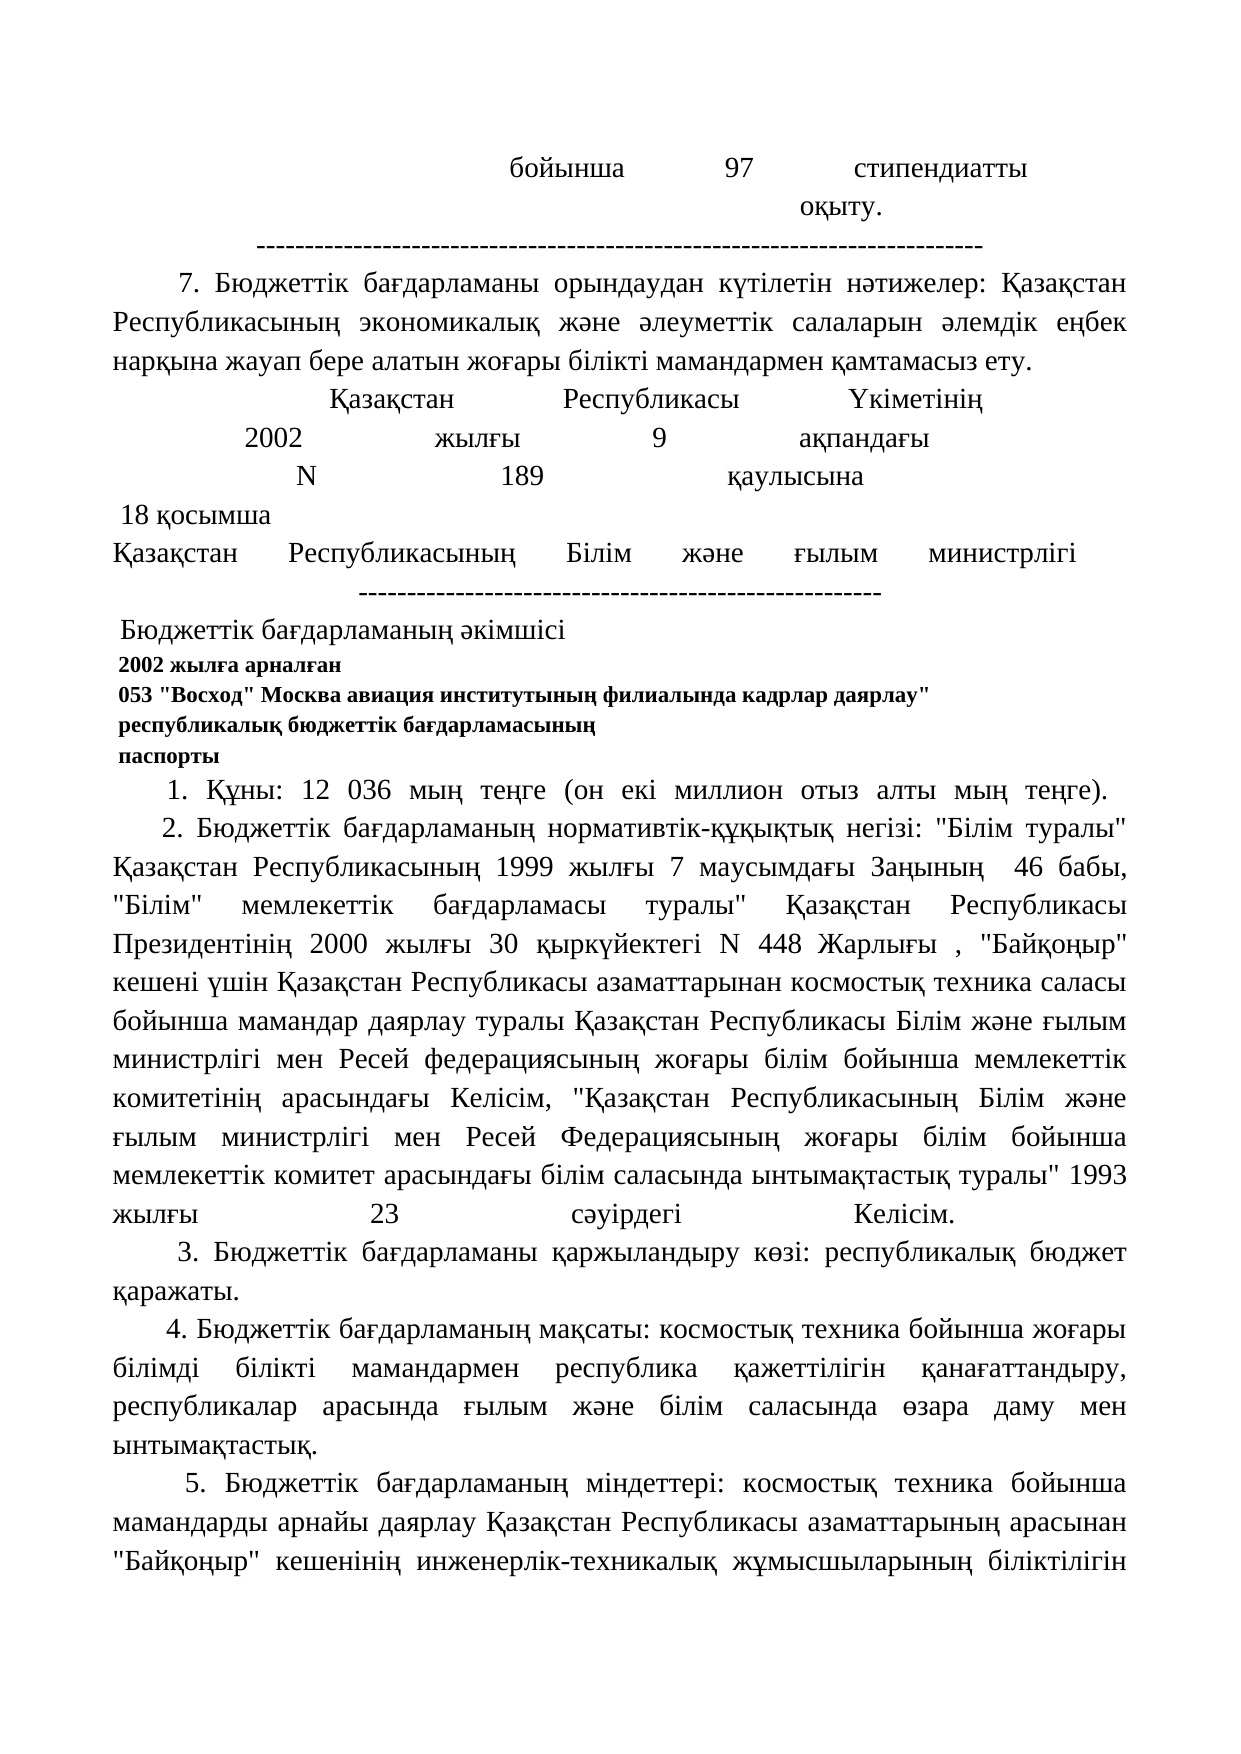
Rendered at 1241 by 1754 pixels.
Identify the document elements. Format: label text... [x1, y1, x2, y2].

text Қазақстан Республикасының Білім және ғылым министрлігi ------------------------------------------------------ Бюджеттiк бағдарламаның әкiмшiсі [112, 535, 1128, 646]
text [112, 772, 1128, 1576]
text 2002 жылға арналған 053 "Восход" Москва авиация институтының филиалында кадрлар даярлау" республикалық бюджеттiк бағдарламасының паспорты [112, 651, 1128, 768]
text Қазақстан Республикасы Үкiметiнiң 2002 жылғы 9 ақпандағы N 189 қаулысына 18 қосымша [112, 381, 1128, 530]
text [112, 150, 1128, 376]
